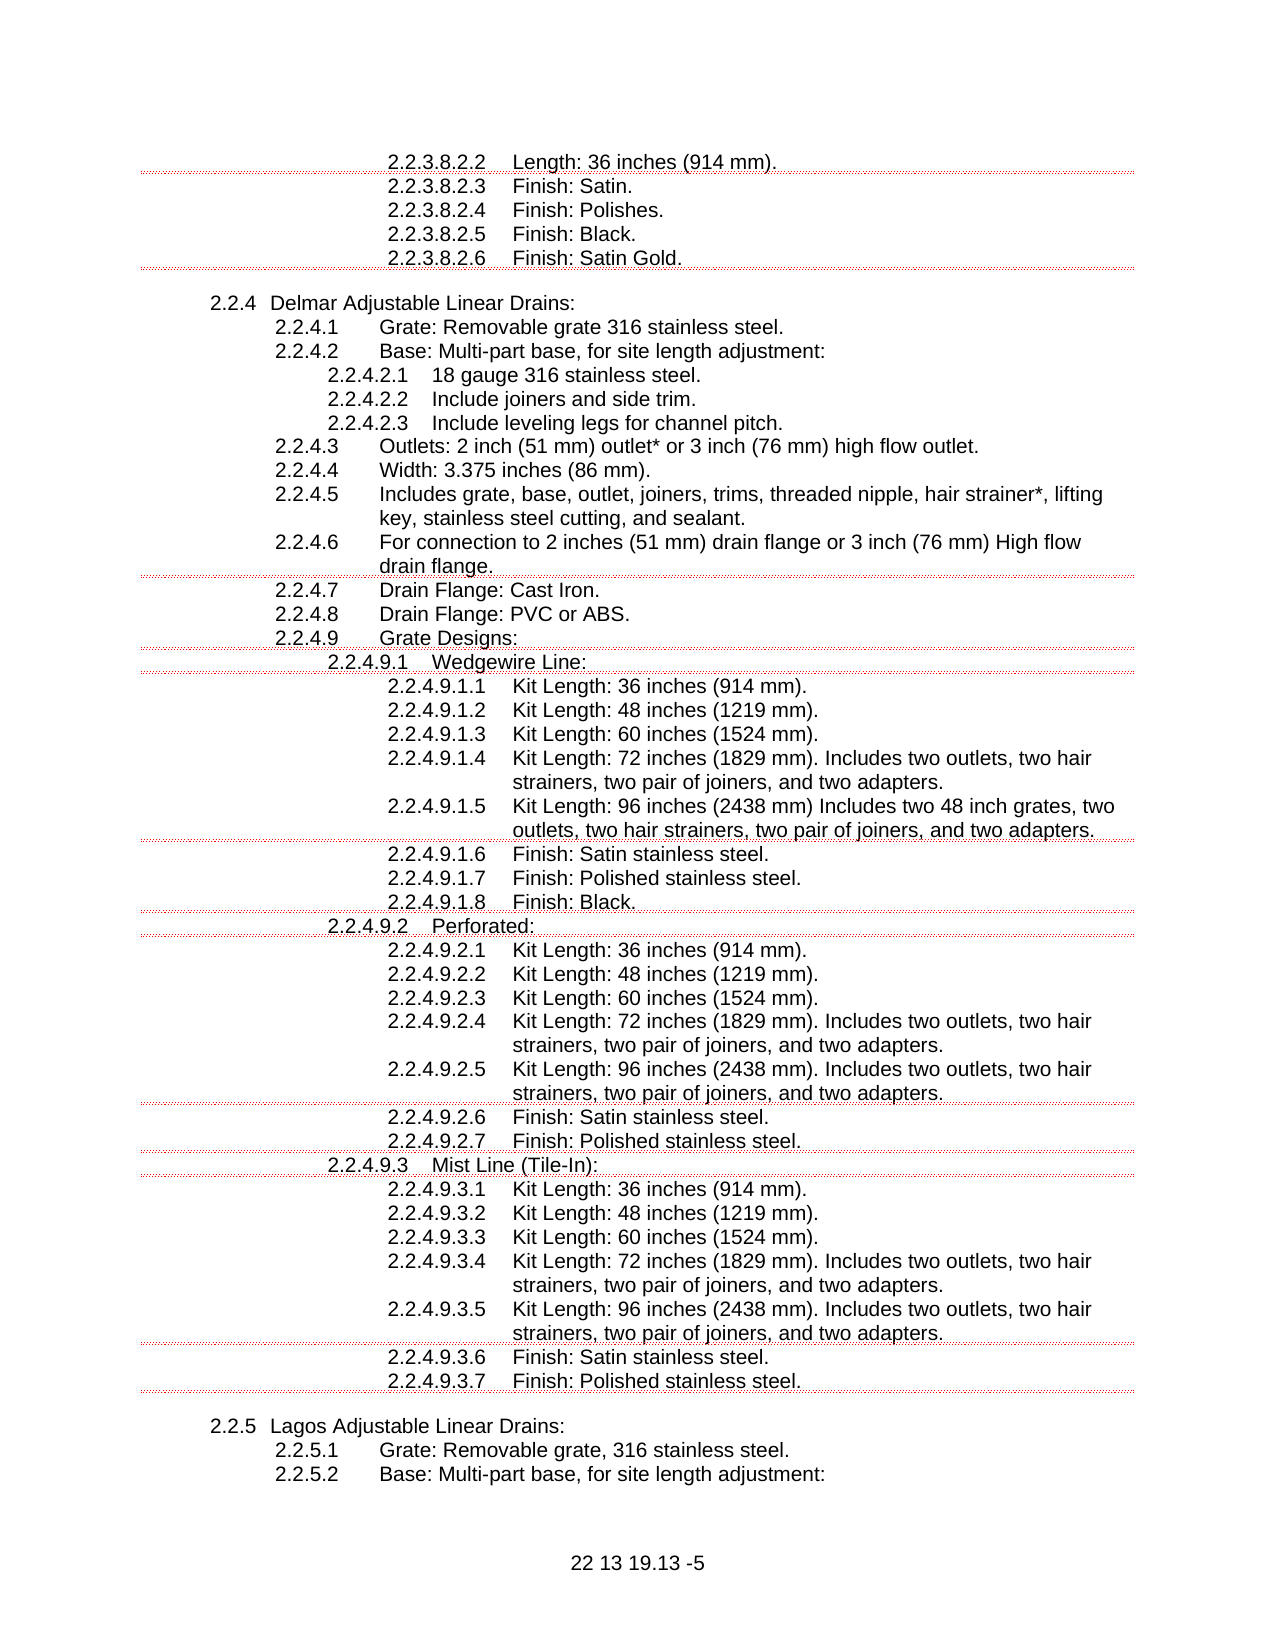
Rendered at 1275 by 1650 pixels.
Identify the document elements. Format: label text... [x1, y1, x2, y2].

list Kit Length: 36 inches (914 mm). [387, 1177, 1125, 1201]
list Finish: Satin stainless steel. [387, 1105, 1125, 1129]
list Outlets: 2 inch (51 mm) outlet* or 3 inch (76 mm) high flow outlet. [275, 434, 1125, 458]
list Kit Length: 48 inches (1219 mm). [387, 1201, 1125, 1225]
list Wedgewire Line: [327, 650, 1125, 674]
list 18 gauge 316 stainless steel. [327, 362, 1125, 386]
list Finish: Polished stainless steel. [387, 1369, 1125, 1393]
list Lagos Adjustable Linear Drains: [210, 1413, 1125, 1437]
list Grate: Removable grate, 316 stainless steel. [275, 1437, 1125, 1461]
list Kit Length: 60 inches (1524 mm). [387, 1225, 1125, 1249]
list Kit Length: 48 inches (1219 mm). [387, 961, 1125, 985]
list Kit Length: 60 inches (1524 mm). [387, 722, 1125, 746]
list Base: Multi-part base, for site length adjustment: [275, 338, 1125, 362]
list Finish: Satin stainless steel. [387, 1345, 1125, 1369]
list Finish: Black. [387, 889, 1125, 913]
list Kit Length: 36 inches (914 mm). [387, 937, 1125, 961]
list Drain Flange: Cast Iron. [275, 578, 1125, 602]
list Grate Designs: [275, 626, 1125, 650]
list Kit Length: 96 inches (2438 mm) Includes two 48 inch grates, two outlets, two hair strainers, two pair of joiners, and two adapters. [387, 794, 1125, 842]
list Finish: Satin stainless steel. [387, 842, 1125, 866]
list Grate: Removable grate 316 stainless steel. [275, 314, 1125, 338]
list Finish: Polished stainless steel. [387, 1129, 1125, 1153]
list Include leveling legs for channel pitch. [327, 410, 1125, 434]
list Width: 3.375 inches (86 mm). [275, 458, 1125, 482]
list Finish: Polishes. [387, 198, 1125, 222]
list Finish: Satin. [387, 174, 1125, 198]
list Perforated: [327, 913, 1125, 937]
list Finish: Polished stainless steel. [387, 866, 1125, 889]
list Mist Line (Tile-In): [327, 1153, 1125, 1177]
list Include joiners and side trim. [327, 386, 1125, 410]
list Kit Length: 96 inches (2438 mm). Includes two outlets, two hair strainers, two pair of joiners, and two adapters. [387, 1057, 1125, 1105]
list Kit Length: 36 inches (914 mm). [387, 674, 1125, 698]
list Kit Length: 72 inches (1829 mm). Includes two outlets, two hair strainers, two pair of joiners, and two adapters. [387, 1009, 1125, 1057]
list Delmar Adjustable Linear Drains: [210, 291, 1125, 314]
list Finish: Black. [387, 222, 1125, 246]
list Kit Length: 72 inches (1829 mm). Includes two outlets, two hair strainers, two pair of joiners, and two adapters. [387, 746, 1125, 794]
list Kit Length: 60 inches (1524 mm). [387, 985, 1125, 1009]
list Kit Length: 96 inches (2438 mm). Includes two outlets, two hair strainers, two pair of joiners, and two adapters. [387, 1297, 1125, 1345]
list Includes grate, base, outlet, joiners, trims, threaded nipple, hair strainer*, lifting key, stainless steel cutting, and sealant. [275, 482, 1125, 530]
list Drain Flange: PVC or ABS. [275, 602, 1125, 626]
list Finish: Satin Gold. [387, 246, 1125, 270]
list Length: 36 inches (914 mm). [387, 150, 1125, 174]
list For connection to 2 inches (51 mm) drain flange or 3 inch (76 mm) High flow drain flange. [275, 530, 1125, 578]
list Kit Length: 48 inches (1219 mm). [387, 698, 1125, 722]
list Kit Length: 72 inches (1829 mm). Includes two outlets, two hair strainers, two pair of joiners, and two adapters. [387, 1249, 1125, 1297]
list Base: Multi-part base, for site length adjustment: [275, 1461, 1125, 1485]
